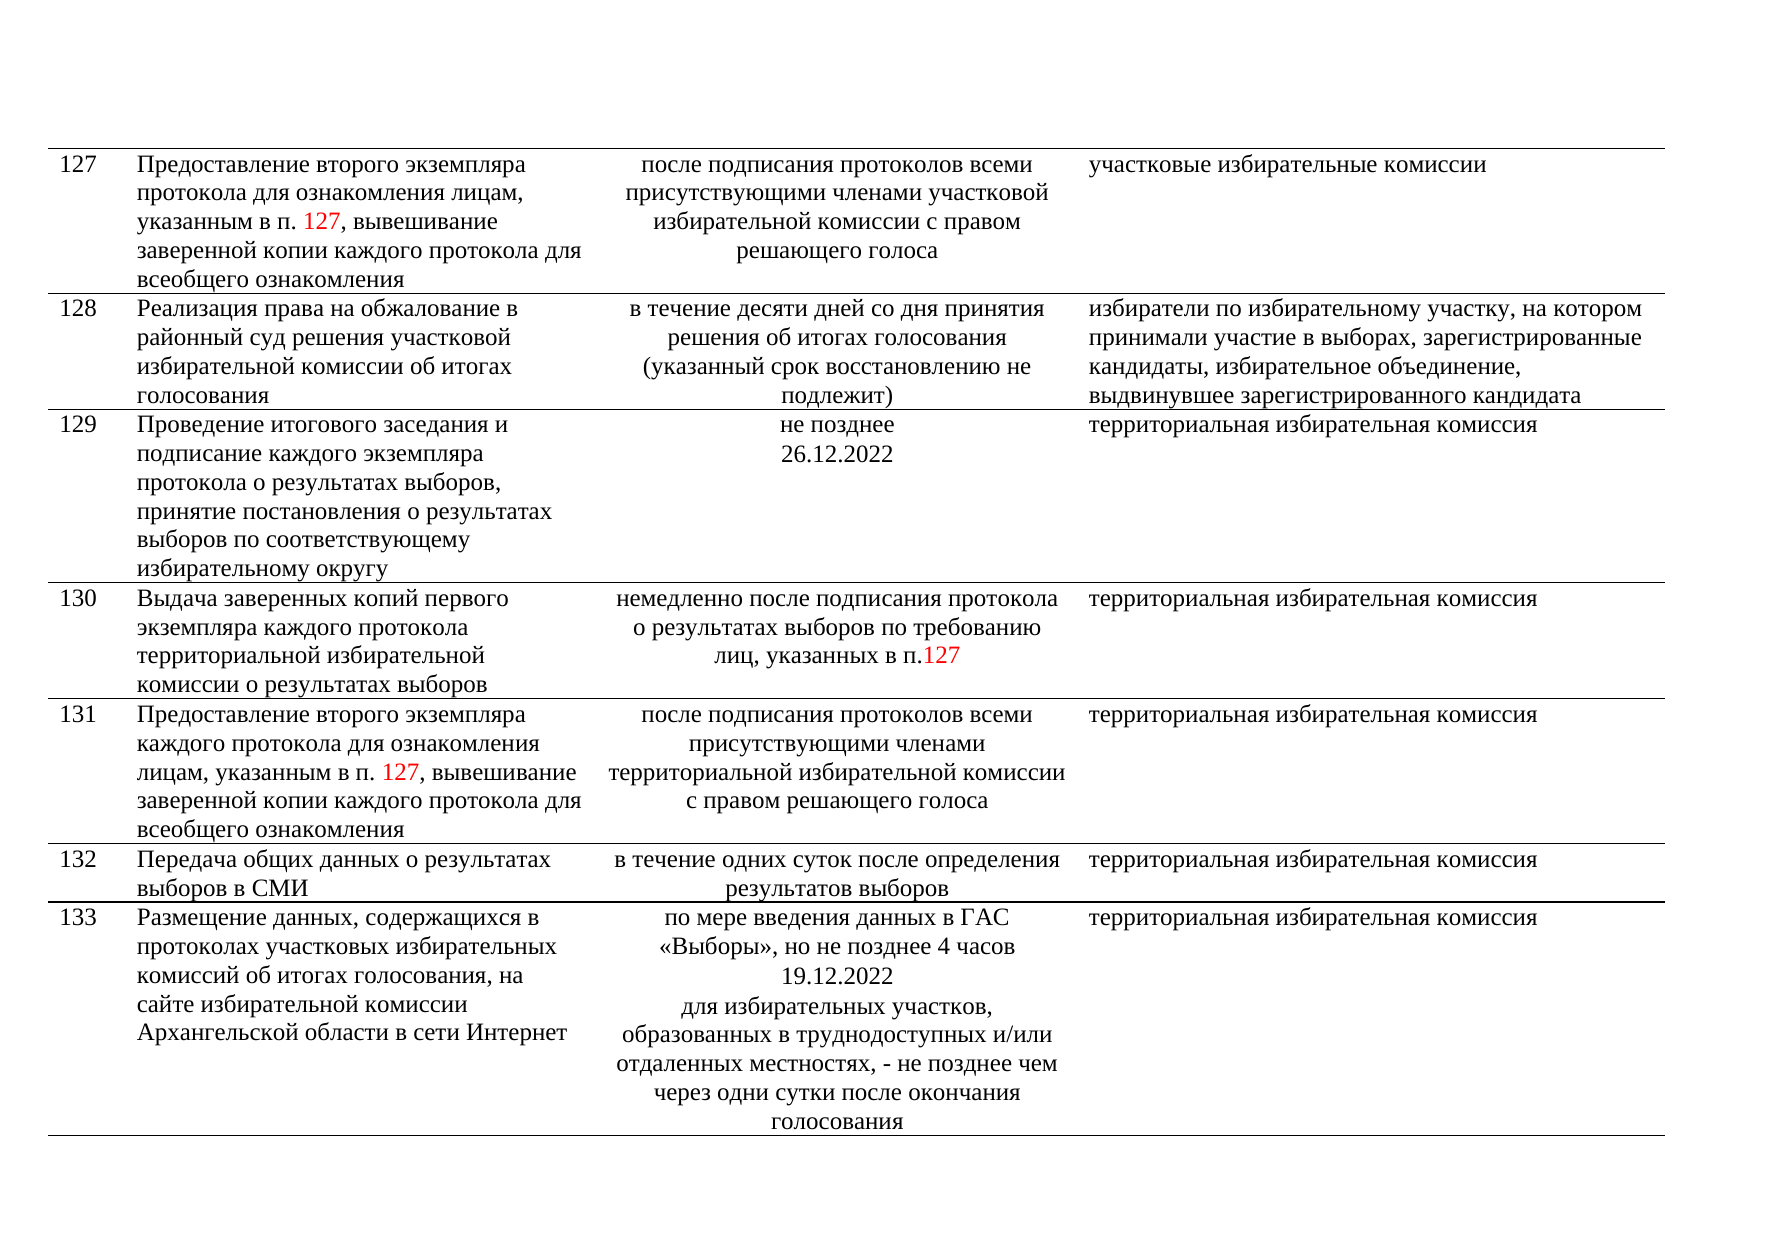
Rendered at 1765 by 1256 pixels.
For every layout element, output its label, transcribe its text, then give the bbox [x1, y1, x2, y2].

table_cell немедленно после подписания протокола о результатах выборов по требованию лиц, указанных в п.127 [597, 583, 1077, 698]
table_cell в течение десяти дней со дня принятия решения об итогах голосования (указанный срок восстановлению не подлежит) [597, 294, 1077, 408]
table_cell 133 [48, 903, 125, 1134]
table_cell 128 [48, 294, 125, 408]
table_cell Предоставление второго экземпляра каждого протокола для ознакомления лицам, указанным в п. 127, вывешивание заверенной копии каждого протокола для всеобщего ознакомления [125, 699, 597, 843]
table_cell 131 [48, 699, 125, 843]
table_header 127 [48, 149, 125, 292]
table_cell по мере введения данных в ГАС «Выборы», но не позднее 4 часов [597, 903, 1077, 960]
table_cell 129 [48, 410, 125, 582]
table_cell территориальная избирательная комиссия [1078, 410, 1665, 582]
table_cell не позднее [597, 410, 1077, 438]
table_cell Выдача заверенных копий первого экземпляра каждого протокола территориальной избирательной комиссии о результатах выборов [125, 583, 597, 698]
table_cell 132 [48, 844, 125, 901]
table_header Предоставление второго экземпляра протокола для ознакомления лицам, указанным в п. 127, вывешивание заверенной копии каждого протокола для всеобщего ознакомления [125, 149, 597, 292]
table_cell после подписания протоколов всеми присутствующими членами территориальной избирательной комиссии с правом решающего голоса [597, 699, 1077, 843]
table_cell Реализация права на обжалование в районный суд решения участковой избирательной комиссии об итогах голосования [125, 294, 597, 408]
table_cell территориальная избирательная комиссия [1078, 583, 1665, 698]
table_cell 19.12.2022 [597, 960, 1077, 990]
table_cell 26.12.2022 [597, 438, 1077, 582]
table_cell для избирательных участков, образованных в труднодоступных и/или отдаленных местностях, - не позднее чем через одни сутки после окончания голосования [597, 990, 1077, 1134]
table_cell территориальная избирательная комиссия [1078, 844, 1665, 901]
table_cell Проведение итогового заседания и подписание каждого экземпляра протокола о результатах выборов, принятие постановления о результатах выборов по соответствующему избирательному округу [125, 410, 597, 582]
table_cell территориальная избирательная комиссия [1078, 903, 1665, 1134]
table_cell 130 [48, 583, 125, 698]
table_cell в течение одних суток после определения результатов выборов [597, 844, 1077, 901]
table_cell Передача общих данных о результатах выборов в СМИ [125, 844, 597, 901]
table_cell Размещение данных, содержащихся в протоколах участковых избирательных комиссий об итогах голосования, на сайте избирательной комиссии Архангельской области в сети Интернет [125, 903, 597, 1134]
table_header после подписания протоколов всеми присутствующими членами участковой избирательной комиссии с правом решающего голоса [597, 149, 1077, 292]
table_cell избиратели по избирательному участку, на котором принимали участие в выборах, зарегистрированные кандидаты, избирательное объединение, выдвинувшее зарегистрированного кандидата [1078, 294, 1665, 408]
table_header участковые избирательные комиссии [1078, 149, 1665, 292]
table_cell территориальная избирательная комиссия [1078, 699, 1665, 843]
